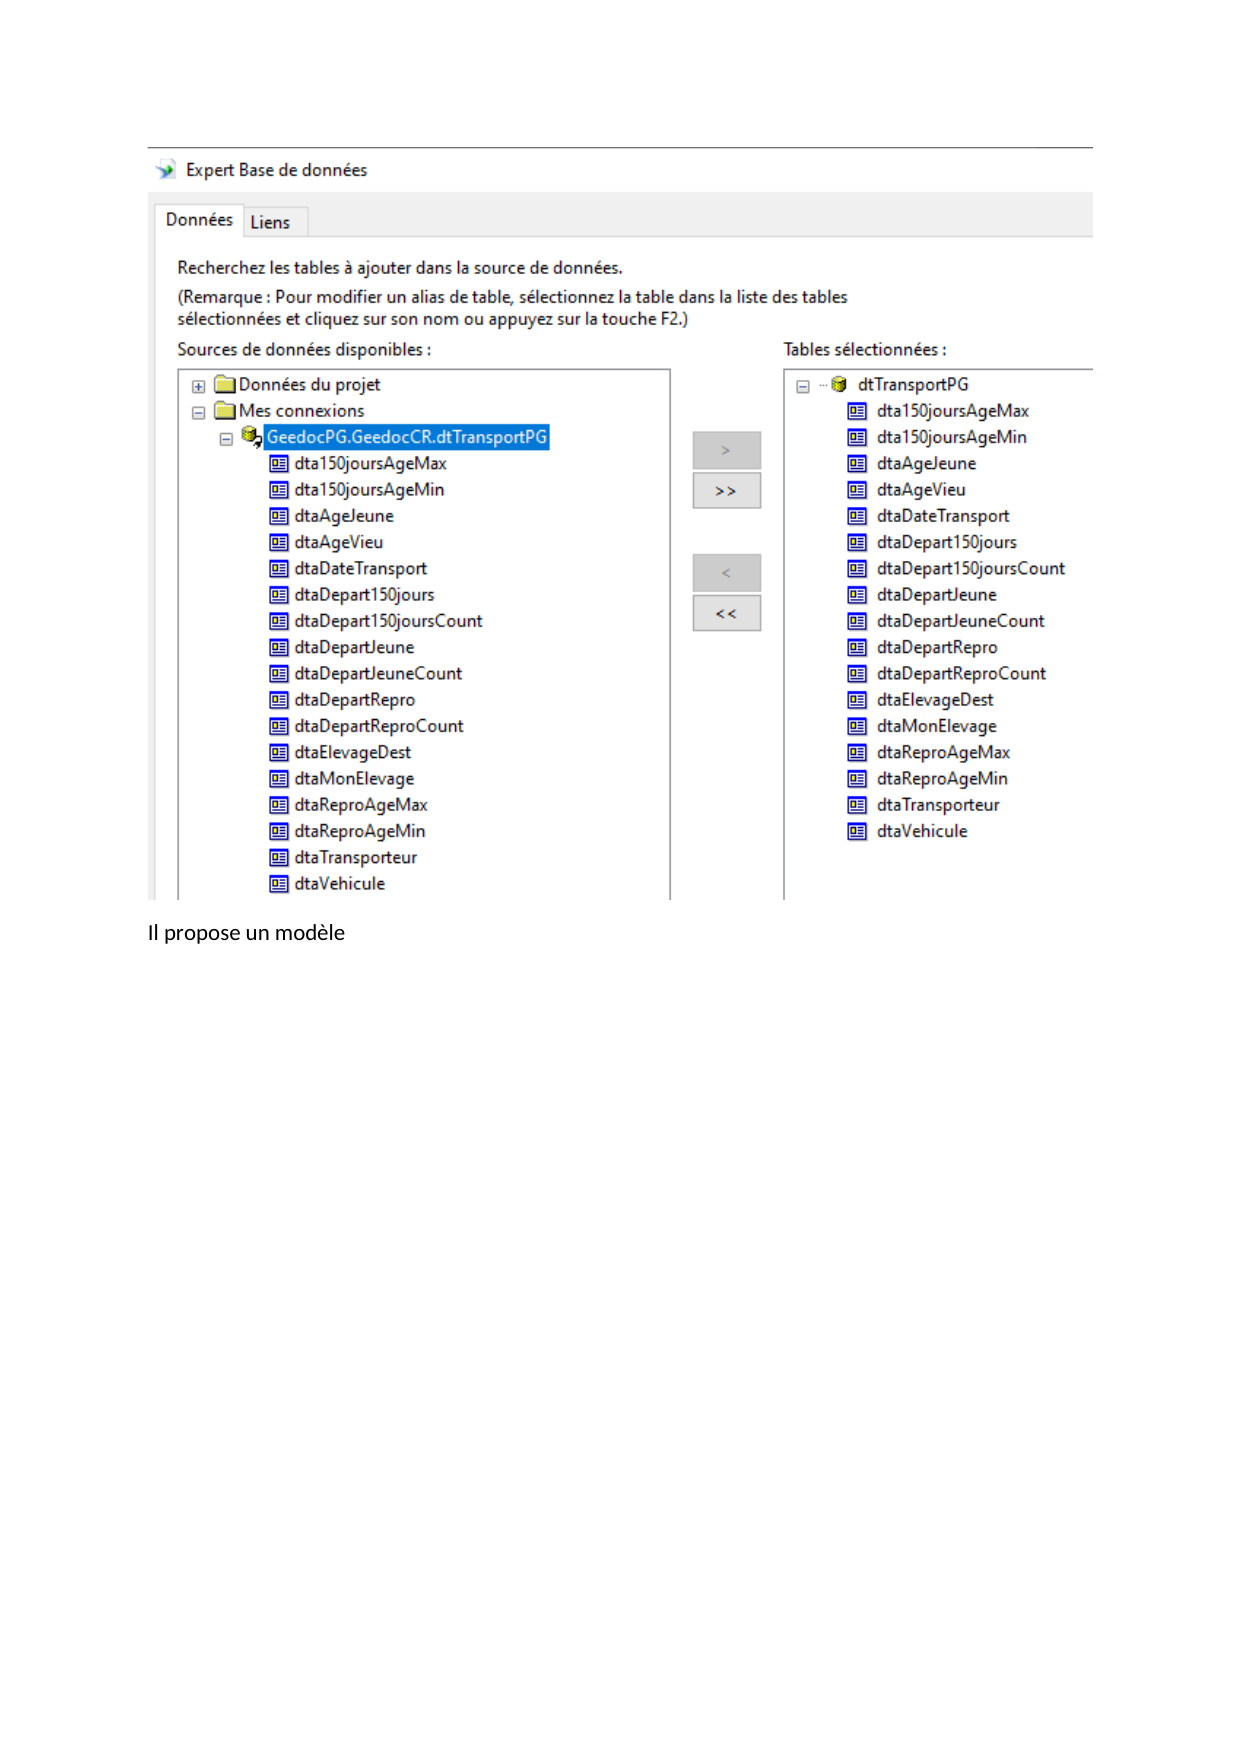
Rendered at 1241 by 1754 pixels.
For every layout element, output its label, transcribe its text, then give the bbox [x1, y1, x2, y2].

picture [147, 147, 1093, 900]
text Il propose un modèle [148, 918, 1093, 946]
